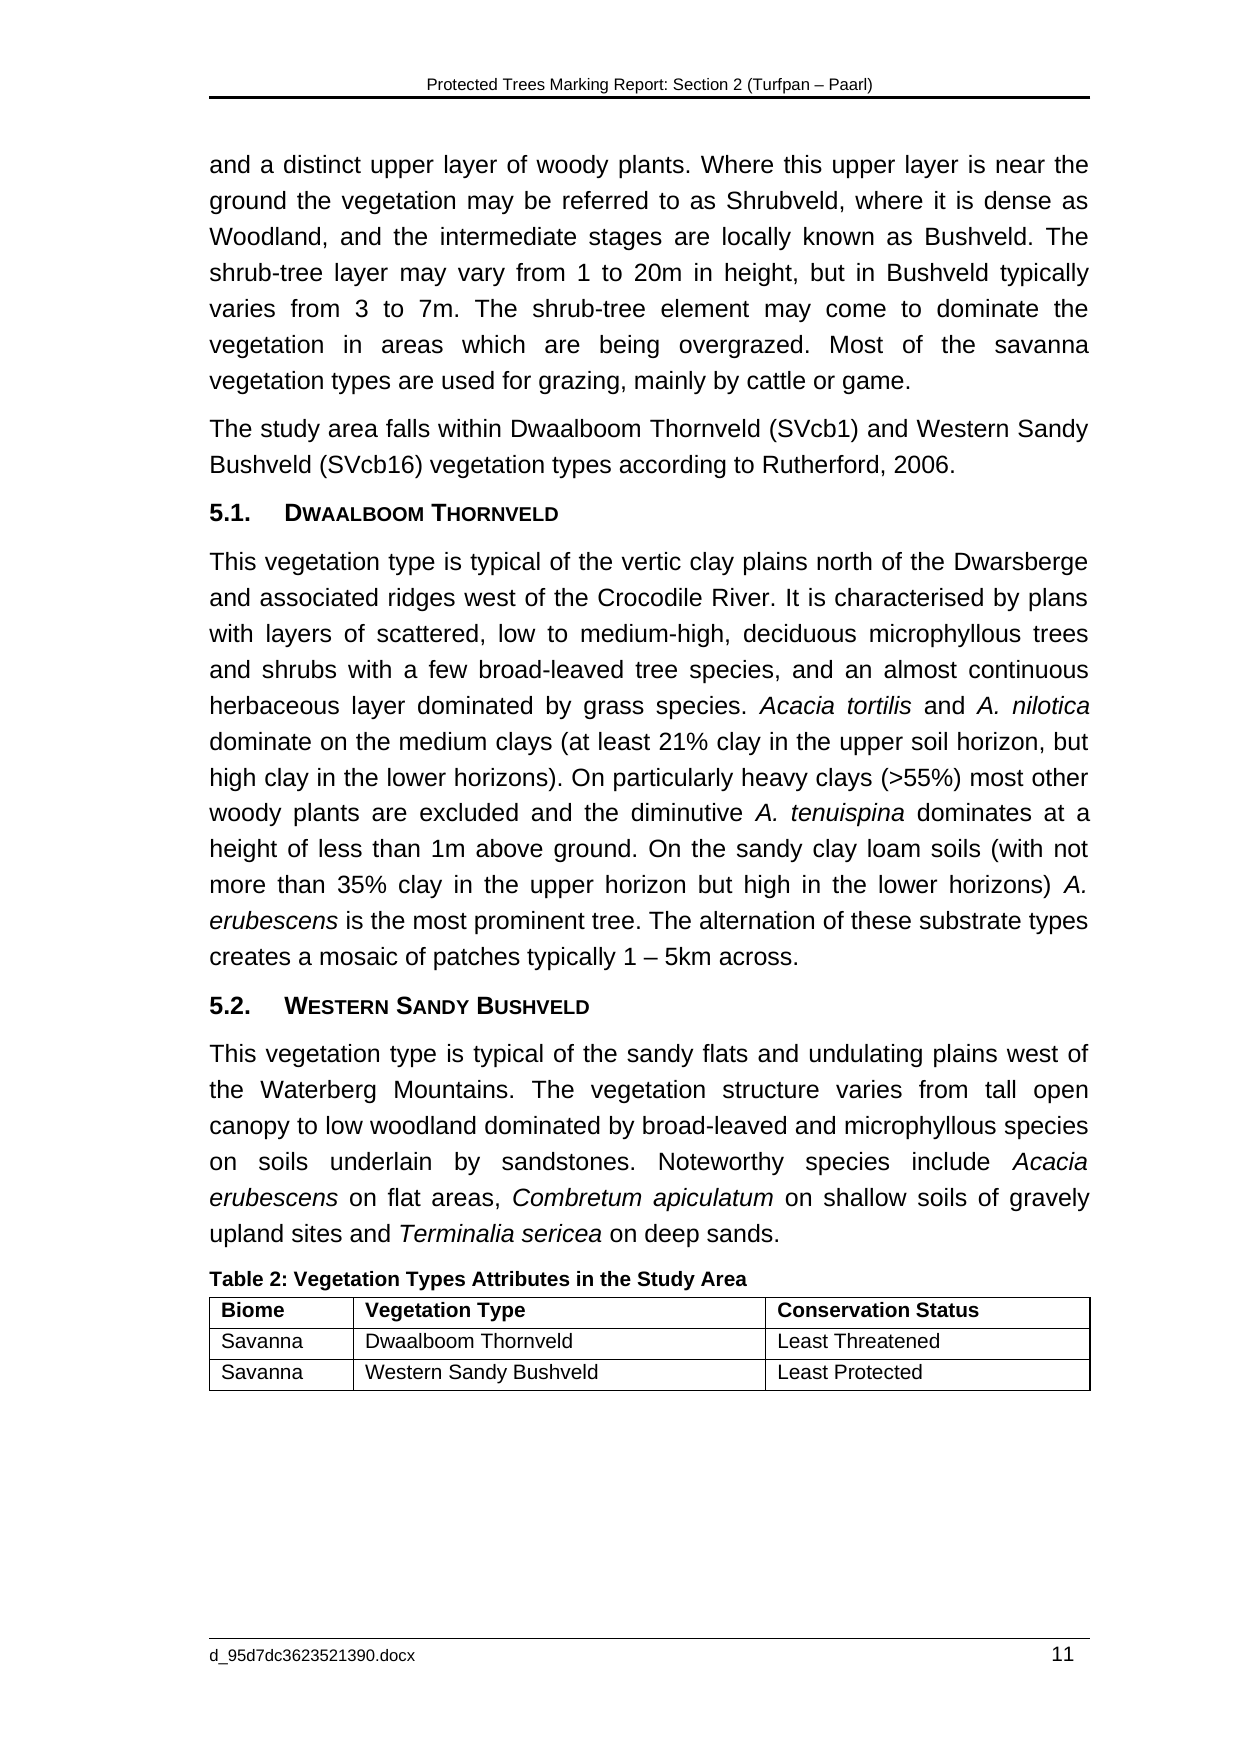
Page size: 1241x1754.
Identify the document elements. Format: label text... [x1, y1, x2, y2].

table_cell Least Threatened [766, 1329, 1089, 1359]
table_cell Savanna [210, 1360, 353, 1390]
table_header Conservation Status [766, 1298, 1089, 1328]
table_cell Least Protected [766, 1360, 1089, 1390]
text Table 2: Vegetation Types Attributes in the Study Area [209, 1267, 1090, 1291]
table_header Vegetation Type [354, 1298, 765, 1328]
subtitle Dwaalboom Thornveld [209, 498, 1090, 527]
table_cell Dwaalboom Thornveld [354, 1329, 765, 1359]
text This vegetation type is typical of the vertic clay plains north of the Dwarsberge and associated ridges west of the Crocodile River. It is characterised by plans with layers of scattered, low to medium-high, deciduous microphyllous trees and shrubs with a few broad-leaved tree species, and an almost continuous herbaceous layer dominated by grass species. Acacia tortilis and A. nilotica dominate on the medium clays (at least 21% clay in the upper soil horizon, but high clay in the lower horizons). On particularly heavy clays (>55%) most other woody plants are excluded and the diminutive A. tenuispina dominates at a height of less than 1m above ground. On the sandy clay loam soils (with not more than 35% clay in the upper horizon but high in the lower horizons) A. erubescens is the most prominent tree. The alternation of these substrate types creates a mosaic of patches typically 1 – 5km across. [209, 547, 1090, 971]
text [209, 150, 1090, 394]
table_header Biome [210, 1298, 353, 1328]
table_cell Savanna [210, 1329, 353, 1359]
table_cell Western Sandy Bushveld [354, 1360, 765, 1390]
text This vegetation type is typical of the sandy flats and undulating plains west of the Waterberg Mountains. The vegetation structure varies from tall open canopy to low woodland dominated by broad-leaved and microphyllous species on soils underlain by sandstones. Noteworthy species include Acacia erubescens on flat areas, Combretum apiculatum on shallow soils of gravely upland sites and Terminalia sericea on deep sands. [209, 1039, 1090, 1247]
subtitle Western Sandy Bushveld [209, 991, 1090, 1019]
text The study area falls within Dwaalboom Thornveld (SVcb1) and Western Sandy Bushveld (SVcb16) vegetation types according to Rutherford, 2006. [209, 414, 1090, 479]
